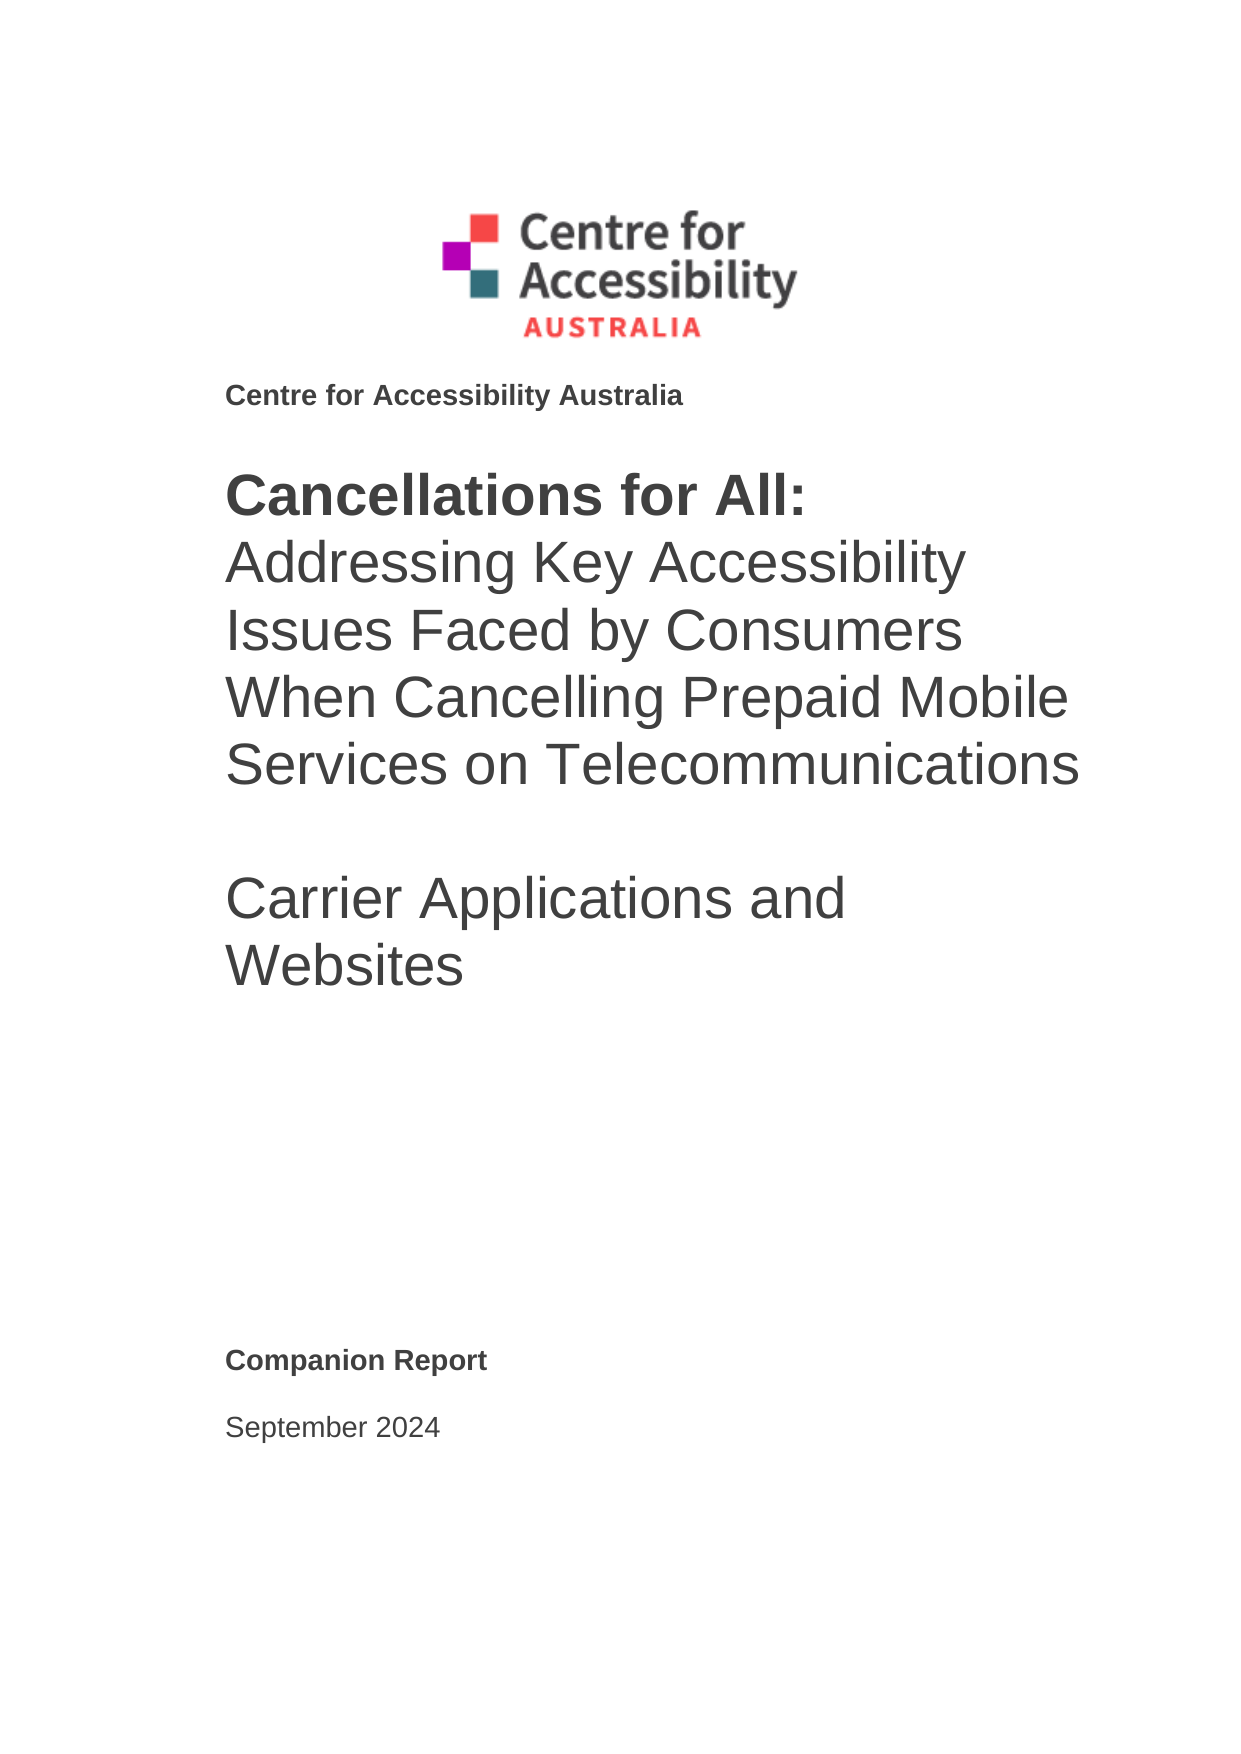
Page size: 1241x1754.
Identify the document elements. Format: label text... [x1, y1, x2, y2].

text September 2024 [225, 1410, 1090, 1443]
text Cancellations for All: Addressing Key Accessibility Issues Faced by Consumers When Cancelling Prepaid Mobile Services on Telecommunications Carrier Applications and Websites [225, 461, 1090, 998]
picture [427, 195, 813, 354]
text Centre for Accessibility Australia [225, 378, 1090, 412]
text Companion Report [225, 1343, 1090, 1376]
